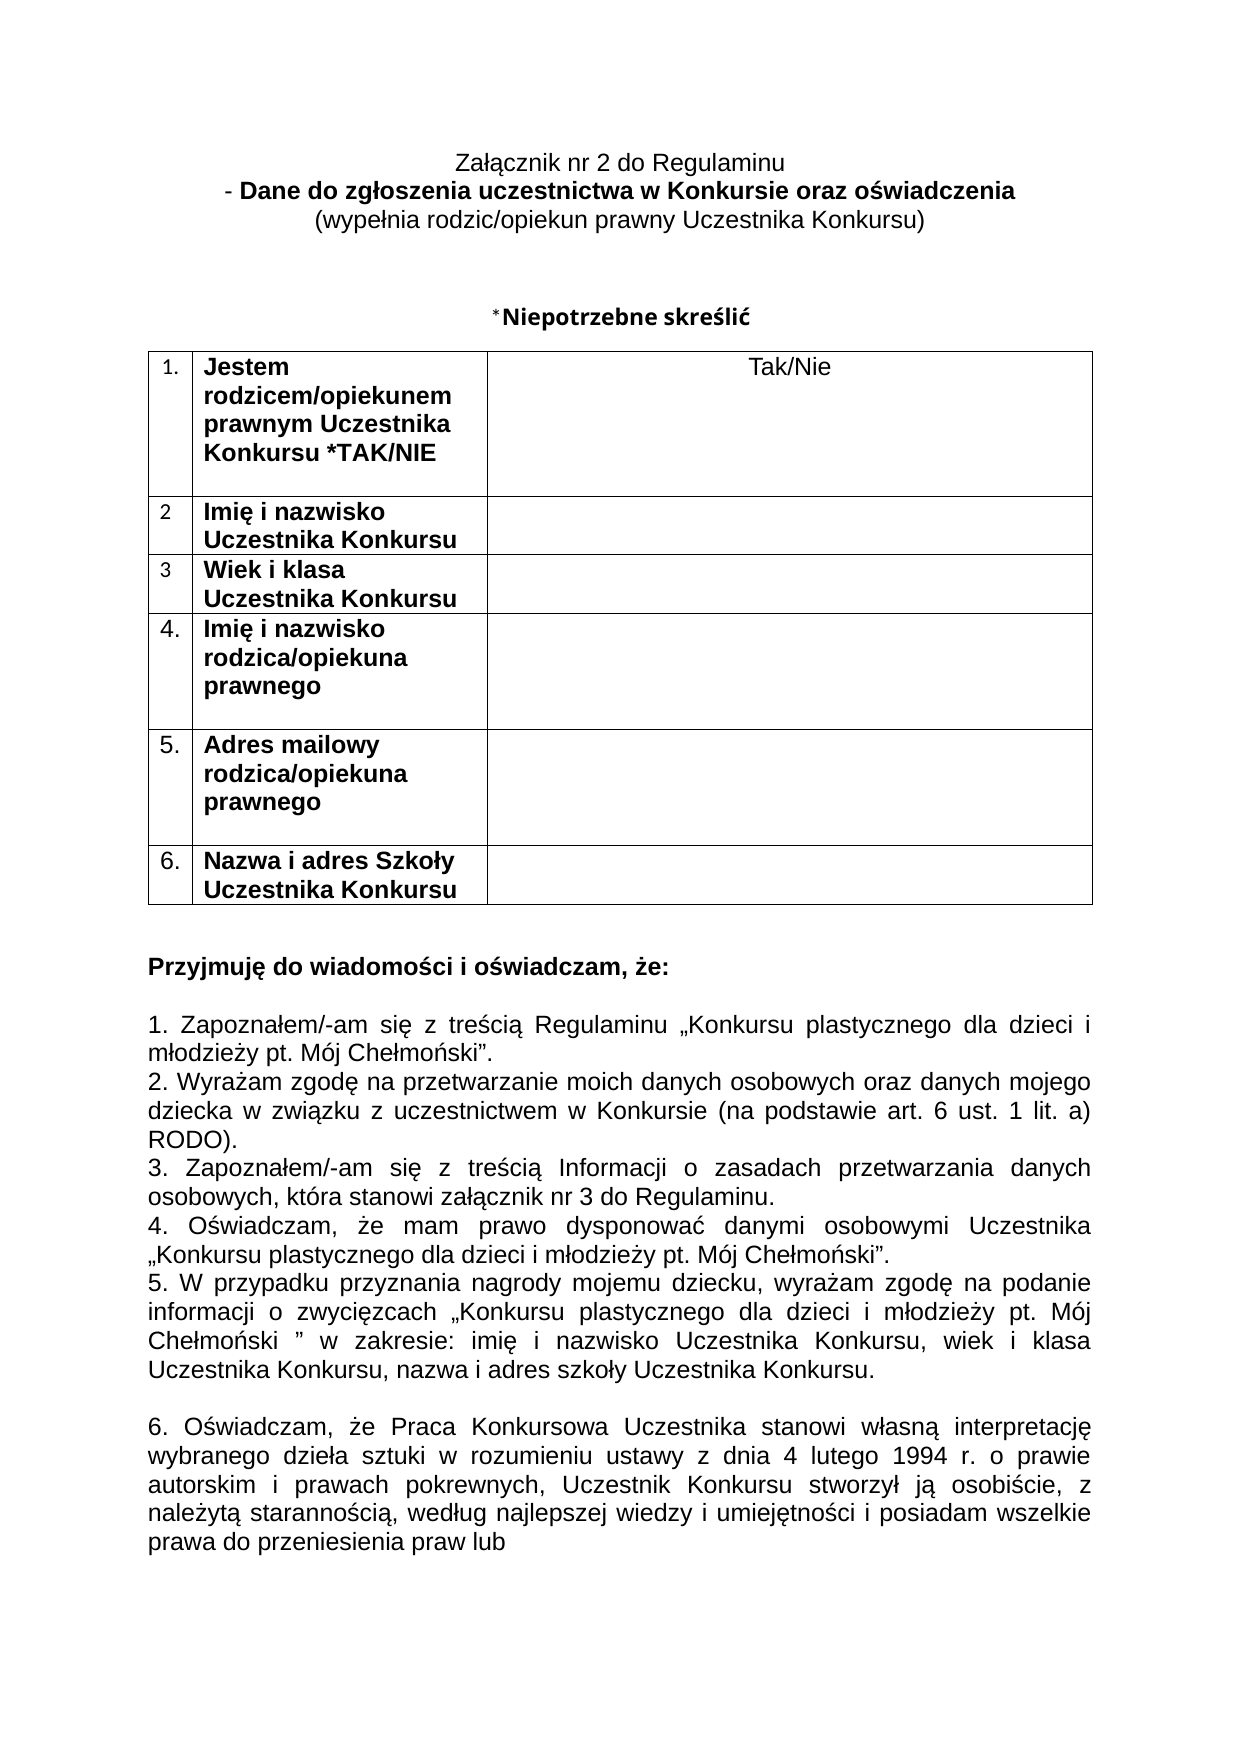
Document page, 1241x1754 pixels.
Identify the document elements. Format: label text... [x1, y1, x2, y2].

text 3. Zapoznałem/-am się z treścią Informacji o zasadach przetwarzania danych osobowych, która stanowi załącznik nr 3 do Regulaminu. [148, 1153, 1093, 1211]
table_cell 2 [149, 497, 192, 554]
table_cell 4. [149, 614, 192, 729]
text Załącznik nr 2 do Regulaminu [148, 148, 1093, 176]
text - Dane do zgłoszenia uczestnictwa w Konkursie oraz oświadczenia [148, 176, 1093, 205]
text 6. Oświadczam, że Praca Konkursowa Uczestnika stanowi własną interpretację wybranego dzieła sztuki w rozumieniu ustawy z dnia 4 lutego 1994 r. o prawie autorskim i prawach pokrewnych, Uczestnik Konkursu stworzył ją osobiście, z należytą starannością, według najlepszej wiedzy i umiejętności i posiadam wszelkie prawa do przeniesienia praw lub [148, 1412, 1093, 1556]
table_cell [488, 730, 1092, 845]
table_cell Imię i nazwisko rodzica/opiekuna prawnego [193, 614, 487, 729]
table_cell 6. [149, 846, 192, 903]
table_header Jestem rodzicem/opiekunem prawnym Uczestnika Konkursu *TAK/NIE [193, 352, 487, 496]
text 5. W przypadku przyznania nagrody mojemu dziecku, wyrażam zgodę na podanie informacji o zwycięzcach „Konkursu plastycznego dla dzieci i młodzieży pt. Mój Chełmoński ” w zakresie: imię i nazwisko Uczestnika Konkursu, wiek i klasa Uczestnika Konkursu, nazwa i adres szkoły Uczestnika Konkursu. [148, 1268, 1093, 1383]
table_cell [488, 846, 1092, 903]
table_cell Wiek i klasa Uczestnika Konkursu [193, 555, 487, 613]
table_cell [488, 497, 1092, 554]
table_cell Nazwa i adres Szkoły Uczestnika Konkursu [193, 846, 487, 903]
table_cell Adres mailowy rodzica/opiekuna prawnego [193, 730, 487, 845]
table_cell [488, 555, 1092, 613]
table_cell [488, 614, 1092, 729]
text *Niepotrzebne skreślić [148, 301, 1093, 332]
text Przyjmuję do wiadomości i oświadczam, że: [148, 952, 1093, 981]
text 2. Wyrażam zgodę na przetwarzanie moich danych osobowych oraz danych mojego dziecka w związku z uczestnictwem w Konkursie (na podstawie art. 6 ust. 1 lit. a) RODO). [148, 1067, 1093, 1153]
text 1. Zapoznałem/-am się z treścią Regulaminu „Konkursu plastycznego dla dzieci i młodzieży pt. Mój Chełmoński”. [148, 1010, 1093, 1067]
table_cell 3 [149, 555, 192, 613]
text (wypełnia rodzic/opiekun prawny Uczestnika Konkursu) [148, 205, 1093, 234]
table_header 1. [149, 352, 192, 496]
table_cell 5. [149, 730, 192, 845]
table_header Tak/Nie [488, 352, 1092, 496]
table_cell Imię i nazwisko Uczestnika Konkursu [193, 497, 487, 554]
text 4. Oświadczam, że mam prawo dysponować danymi osobowymi Uczestnika „Konkursu plastycznego dla dzieci i młodzieży pt. Mój Chełmoński”. [148, 1211, 1093, 1268]
